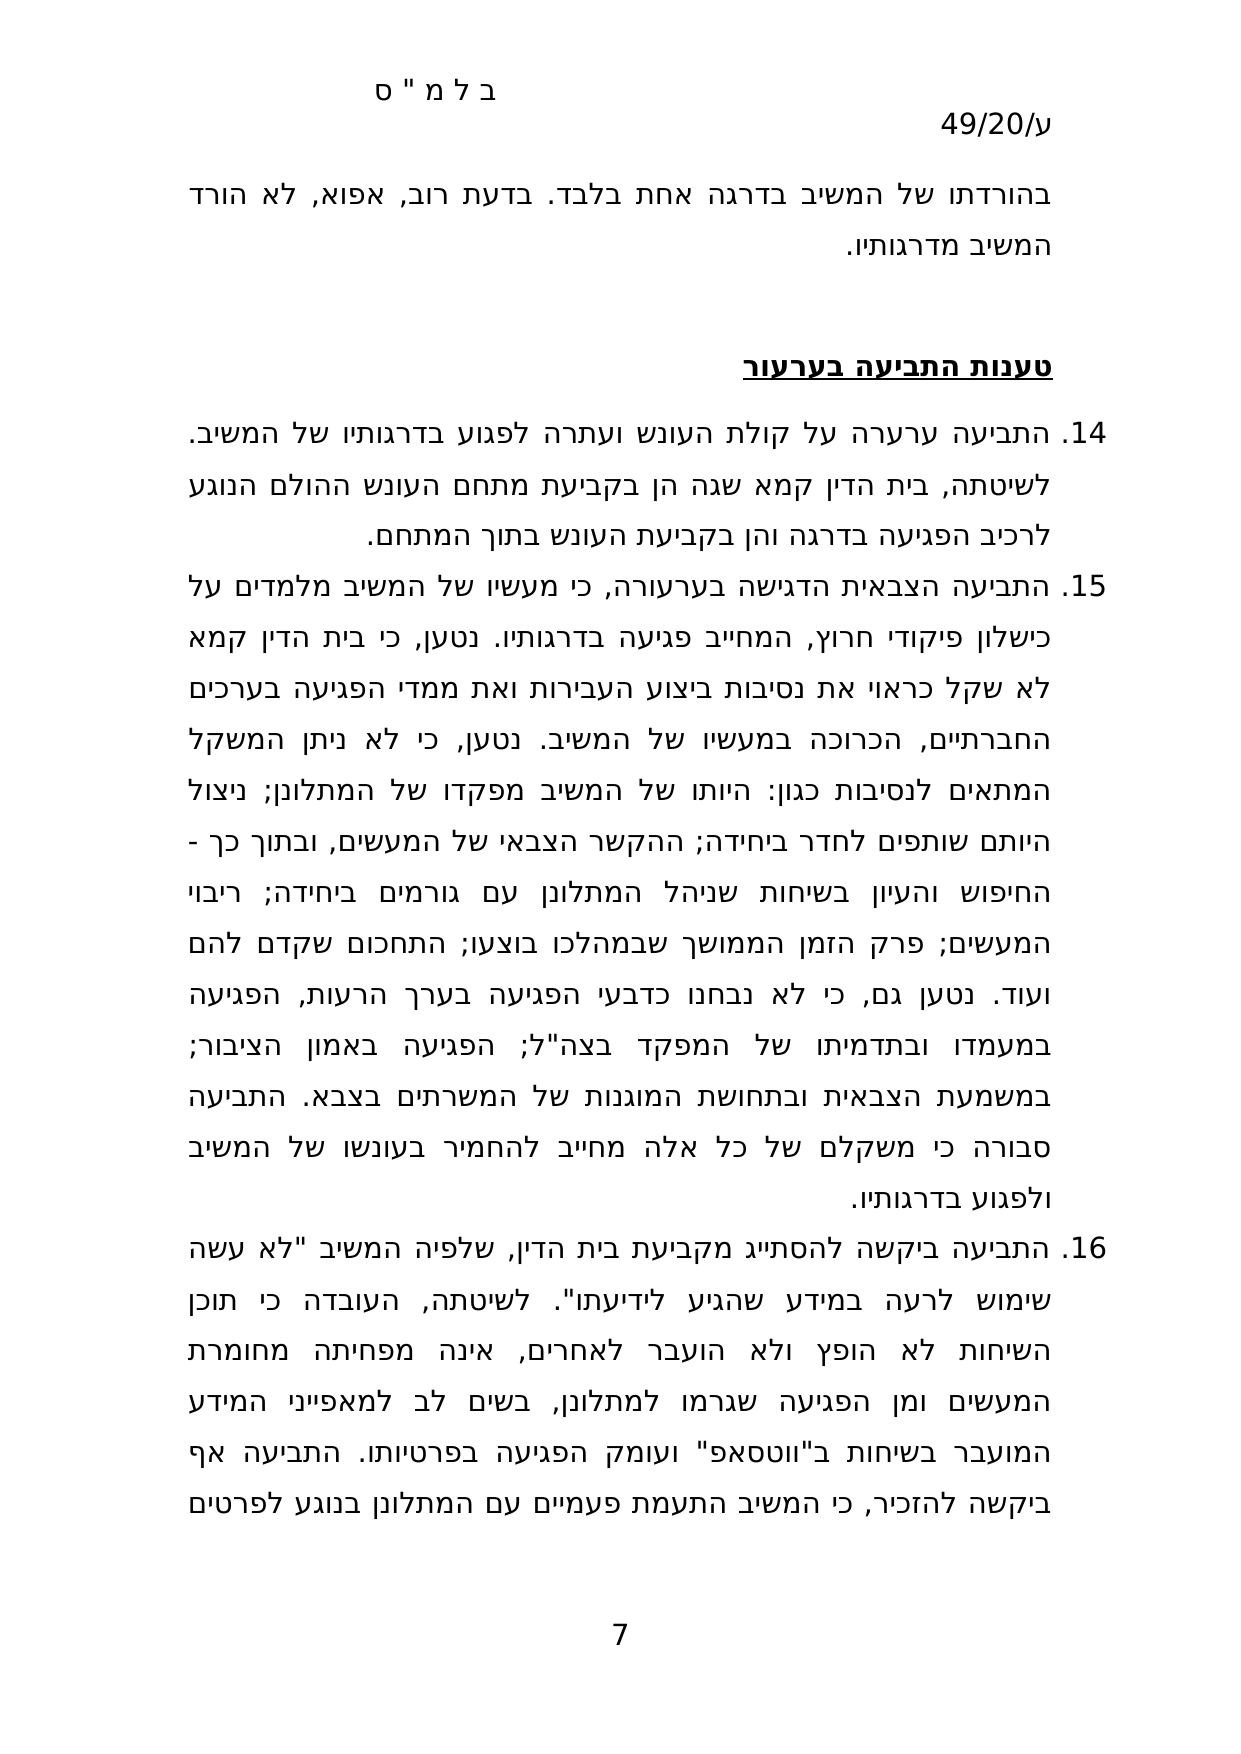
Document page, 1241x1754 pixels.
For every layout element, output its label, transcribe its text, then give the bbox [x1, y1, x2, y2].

list התביעה הצבאית הדגישה בערעורה, כי מעשיו של המשיב מלמדים על כישלון פיקודי חרוץ, המחייב פגיעה בדרגותיו. נטען, כי בית הדין קמא לא שקל כראוי את נסיבות ביצוע העבירות ואת ממדי הפגיעה בערכים החברתיים, הכרוכה במעשיו של המשיב. נטען, כי לא ניתן המשקל המתאים לנסיבות כגון: היותו של המשיב מפקדו של המתלונן; ניצול היותם שותפים לחדר ביחידה; ההקשר הצבאי של המעשים, ובתוך כך - החיפוש והעיון בשיחות שניהל המתלונן עם גורמים ביחידה; ריבוי המעשים; פרק הזמן הממושך שבמהלכו בוצעו; התחכום שקדם להם ועוד. נטען גם, כי לא נבחנו כדבעי הפגיעה בערך הרעות, הפגיעה במעמדו ובתדמיתו של המפקד בצה"ל; הפגיעה באמון הציבור; במשמעת הצבאית ובתחושת המוגנות של המשרתים בצבא. התביעה סבורה כי משקלם של כל אלה מחייב להחמיר בעונשו של המשיב ולפגוע בדרגותיו. [187, 570, 1057, 1215]
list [187, 177, 1057, 262]
list התביעה ערערה על קולת העונש ועתרה לפגוע בדרגותיו של המשיב. לשיטתה, בית הדין קמא שגה הן בקביעת מתחם העונש ההולם הנוגע לרכיב הפגיעה בדרגה והן בקביעת העונש בתוך המתחם. [187, 417, 1057, 553]
text טענות התביעה בערעור [202, 349, 1053, 383]
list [187, 1232, 1057, 1521]
